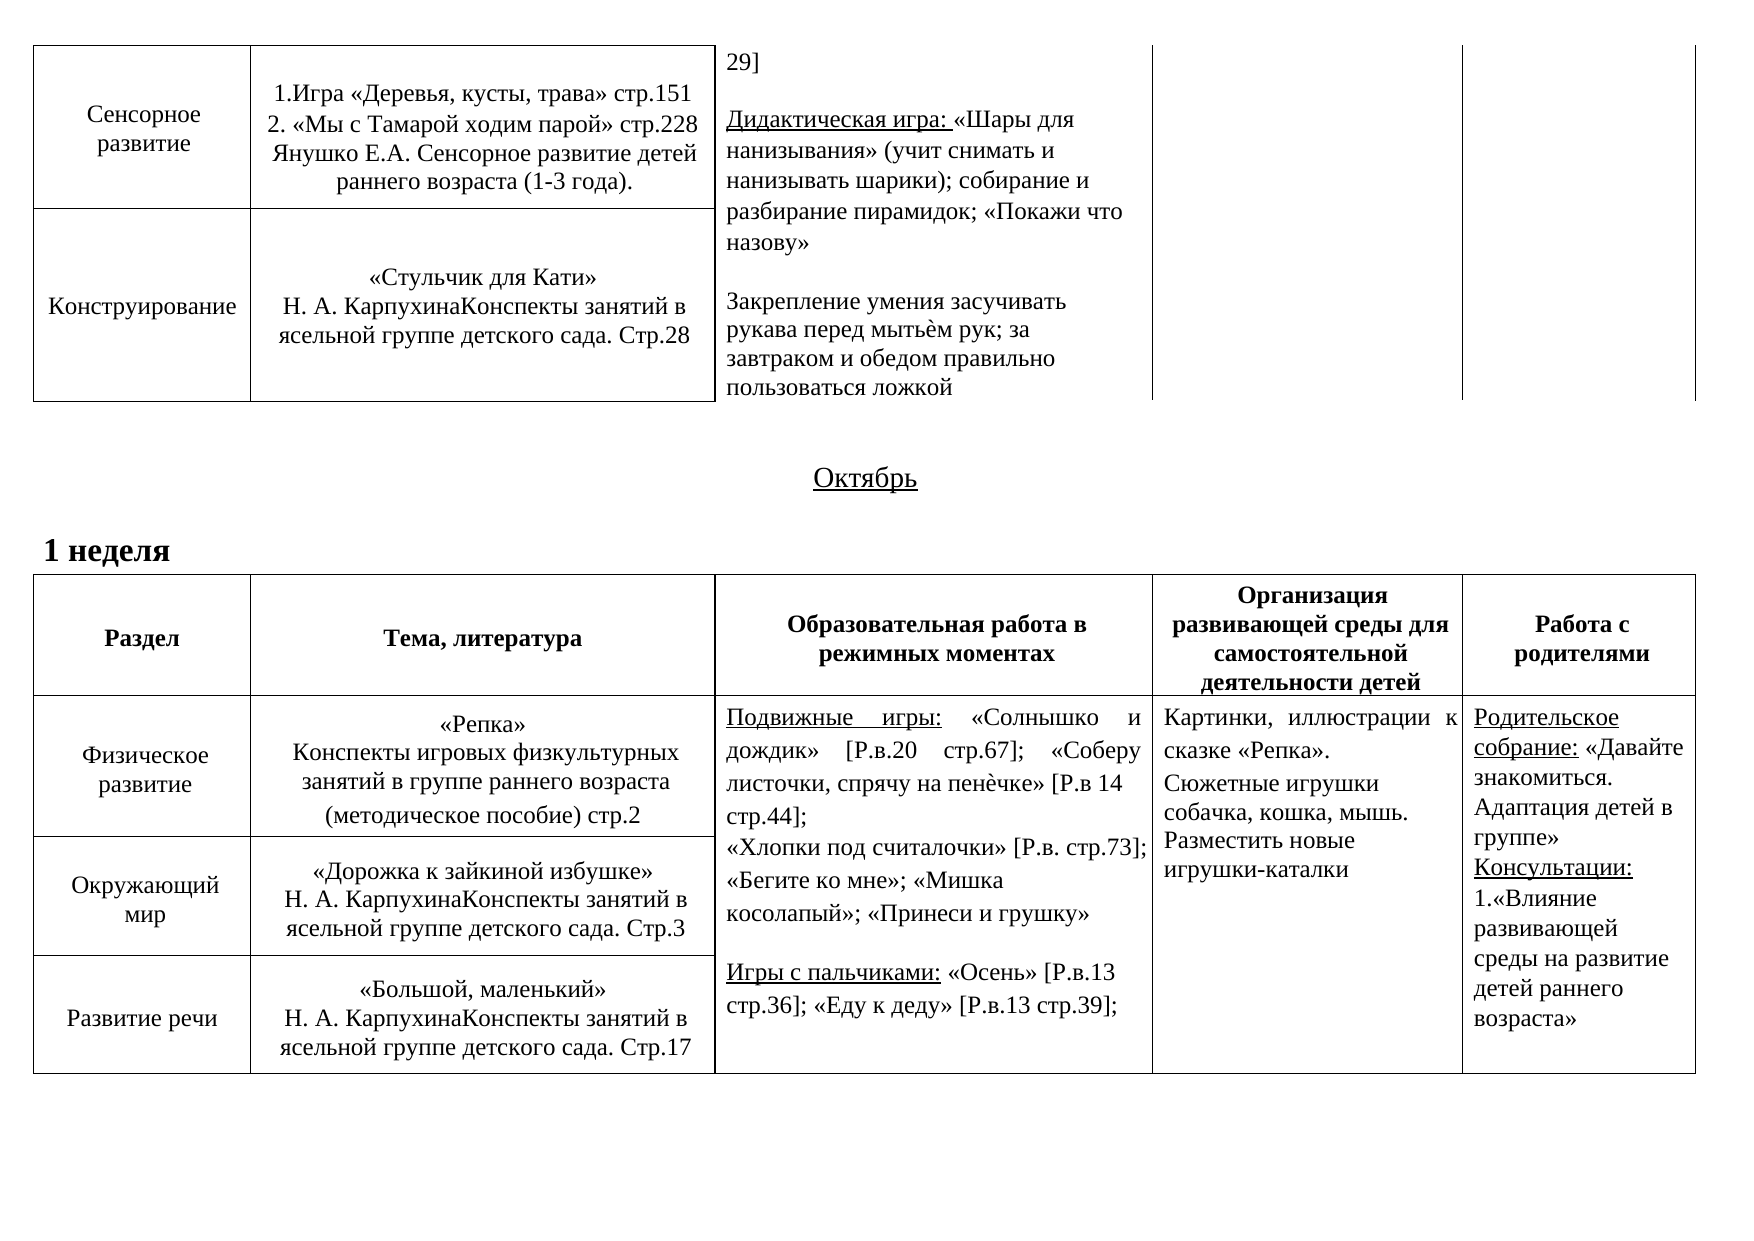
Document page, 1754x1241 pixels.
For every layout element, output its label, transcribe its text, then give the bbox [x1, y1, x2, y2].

table_cell Конструирование [34, 209, 250, 401]
table_cell Окружающий мир [34, 837, 250, 955]
table_cell Развитие речи [34, 956, 250, 1073]
subtitle 1 неделя [43, 530, 1690, 569]
text Октябрь [44, 460, 917, 494]
table_cell Подвижные игры: «Солнышко и дождик» [Р.в.20 стр.67]; «Соберу листочки, спрячу на пенѐчке» [Р.в 14 стр.44]; «Хлопки под считалочки» [Р.в. стр.73]; «Бегите ко мне»; «Мишка косолапый»; «Принеси и грушку» Игры с пальчиками: «Осень» [Р.в.13 стр.36]; «Еду к деду» [Р.в.13 стр.39]; Чтениеи рассматривание иллюстрацийсказки «Репка»; стихотворение С.Капутикян «У меня» Дидактические игры: «Где мой горшочек?»; «Выкладывание крупной мозаики только красного цвета» Игры с машинками «Отвезѐм игрушки в гости» Игра с каталками «Кто быстрее» Игры со строительным материалом: «Построим дорожку для куклы» Закрепить умение находить своѐ полотенце [716, 696, 1152, 1073]
table_header Раздел [34, 575, 250, 695]
table_cell «Стульчик для Кати» Н. А. КарпухинаКонспекты занятий в ясельной группе детского сада. Стр.28 [251, 209, 714, 401]
table_header Образовательная работа в режимных моментах [716, 575, 1152, 695]
table_header Тема, литература [251, 575, 714, 695]
table_cell «Дорожка к зайкиной избушке» Н. А. КарпухинаКонспекты занятий в ясельной группе детского сада. Стр.3 [251, 837, 714, 955]
table_cell Родительское собрание: «Давайте знакомиться. Адаптация детей в группе» Консультации: 1.«Влияние развивающей среды на развитие детей раннего возраста» 2. «Особенности психического и физического развития детей 2-го года жизни» [1463, 696, 1695, 1073]
table_header Работа с родителями [1463, 575, 1695, 695]
table_cell Физическое развитие [34, 696, 250, 836]
table_cell Картинки, иллюстрации к сказке «Репка». Сюжетные игрушки собачка, кошка, мышь. Разместить новые игрушки-каталки [1153, 696, 1462, 1073]
table_cell 1.Игра «Деревья, кусты, трава» стр.151 2. «Мы с Тамарой ходим парой» стр.228 Янушко Е.А. Сенсорное развитие детей раннего возраста (1-3 года). [251, 46, 714, 207]
table_cell «Репка» Конспекты игровых физкультурных занятий в группе раннего возраста (методическое пособие) стр.2 [251, 696, 714, 836]
table_cell «Большой, маленький» Н. А. КарпухинаКонспекты занятий в ясельной группе детского сада. Стр.17 [251, 956, 714, 1073]
table_header Организация развивающей среды для самостоятельной деятельности детей [1153, 575, 1462, 695]
table_cell Сенсорное развитие [34, 46, 250, 207]
